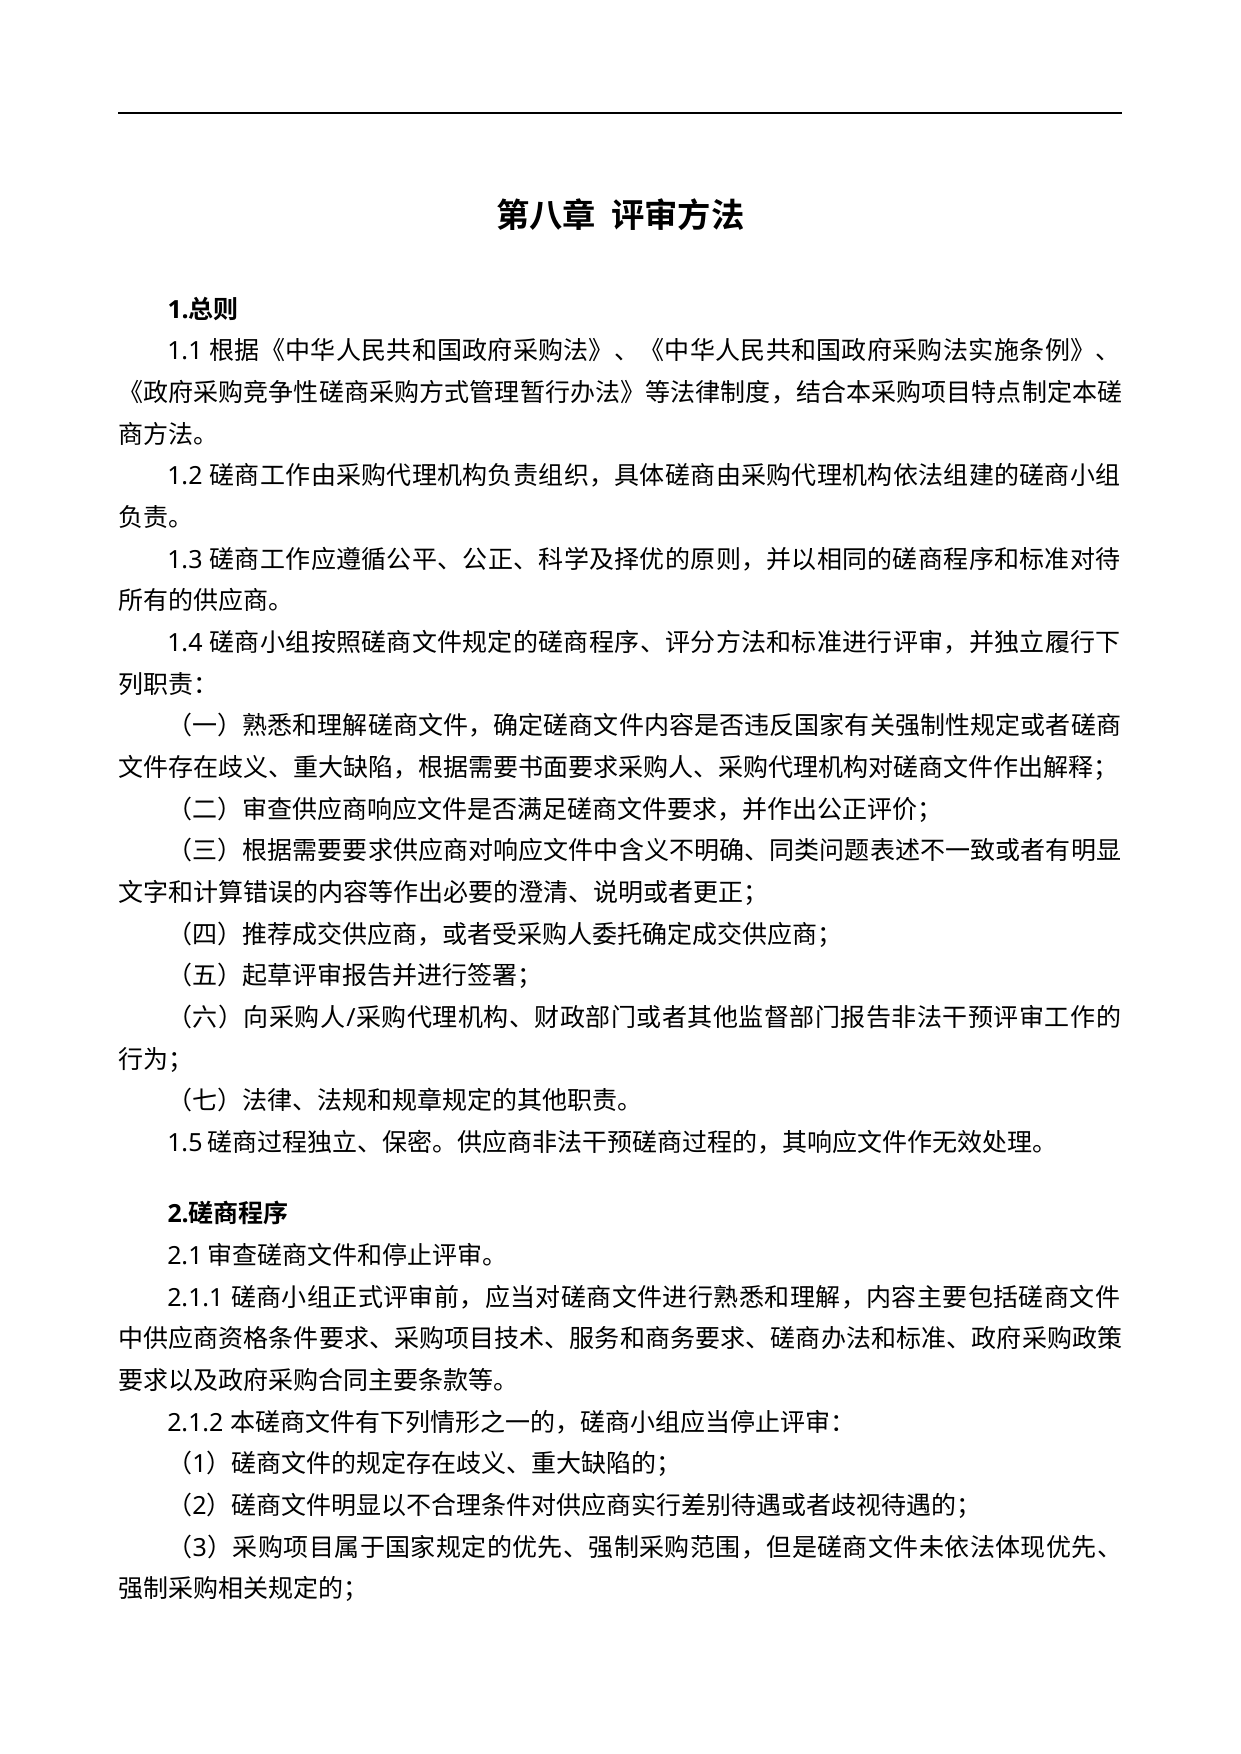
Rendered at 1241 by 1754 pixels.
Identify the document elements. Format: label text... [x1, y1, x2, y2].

subtitle 2.1.2 本磋商文件有下列情形之一的，磋商小组应当停止评审： [118, 1398, 1122, 1439]
subtitle （五）起草评审报告并进行签署； [118, 951, 1122, 993]
title 第八章 评审方法 [118, 188, 1122, 237]
subtitle （2）磋商文件明显以不合理条件对供应商实行差别待遇或者歧视待遇的； [118, 1481, 1122, 1523]
subtitle 1.3 磋商工作应遵循公平、公正、科学及择优的原则，并以相同的磋商程序和标准对待所有的供应商。 [118, 535, 1122, 618]
subtitle 2.1.1 磋商小组正式评审前，应当对磋商文件进行熟悉和理解，内容主要包括磋商文件中供应商资格条件要求、采购项目技术、服务和商务要求、磋商办法和标准、政府采购政策要求以及政府采购合同主要条款等。 [118, 1273, 1122, 1398]
subtitle （四）推荐成交供应商，或者受采购人委托确定成交供应商； [118, 910, 1122, 951]
subtitle （1）磋商文件的规定存在歧义、重大缺陷的； [118, 1439, 1122, 1481]
subtitle （二）审查供应商响应文件是否满足磋商文件要求，并作出公正评价； [118, 785, 1122, 826]
subtitle 1.1 根据《中华人民共和国政府采购法》、《中华人民共和国政府采购法实施条例》、《政府采购竞争性磋商采购方式管理暂行办法》等法律制度，结合本采购项目特点制定本磋商方法。 [118, 326, 1122, 451]
subtitle 1.4 磋商小组按照磋商文件规定的磋商程序、评分方法和标准进行评审，并独立履行下列职责： [118, 618, 1122, 701]
subtitle 2.1审查磋商文件和停止评审。 [118, 1231, 1122, 1273]
subtitle （3）采购项目属于国家规定的优先、强制采购范围，但是磋商文件未依法体现优先、强制采购相关规定的； [118, 1523, 1122, 1606]
subtitle 1.5磋商过程独立、保密。供应商非法干预磋商过程的，其响应文件作无效处理。 [118, 1118, 1122, 1160]
subtitle （三）根据需要要求供应商对响应文件中含义不明确、同类问题表述不一致或者有明显文字和计算错误的内容等作出必要的澄清、说明或者更正； [118, 826, 1122, 910]
subtitle （七）法律、法规和规章规定的其他职责。 [118, 1076, 1122, 1118]
subtitle （六）向采购人/采购代理机构、财政部门或者其他监督部门报告非法干预评审工作的行为； [118, 993, 1122, 1076]
subtitle 1.2 磋商工作由采购代理机构负责组织，具体磋商由采购代理机构依法组建的磋商小组负责。 [118, 451, 1122, 535]
subtitle 2.磋商程序 [118, 1189, 1122, 1231]
subtitle 1.总则 [118, 285, 1122, 326]
subtitle （一）熟悉和理解磋商文件，确定磋商文件内容是否违反国家有关强制性规定或者磋商文件存在歧义、重大缺陷，根据需要书面要求采购人、采购代理机构对磋商文件作出解释； [118, 701, 1122, 785]
